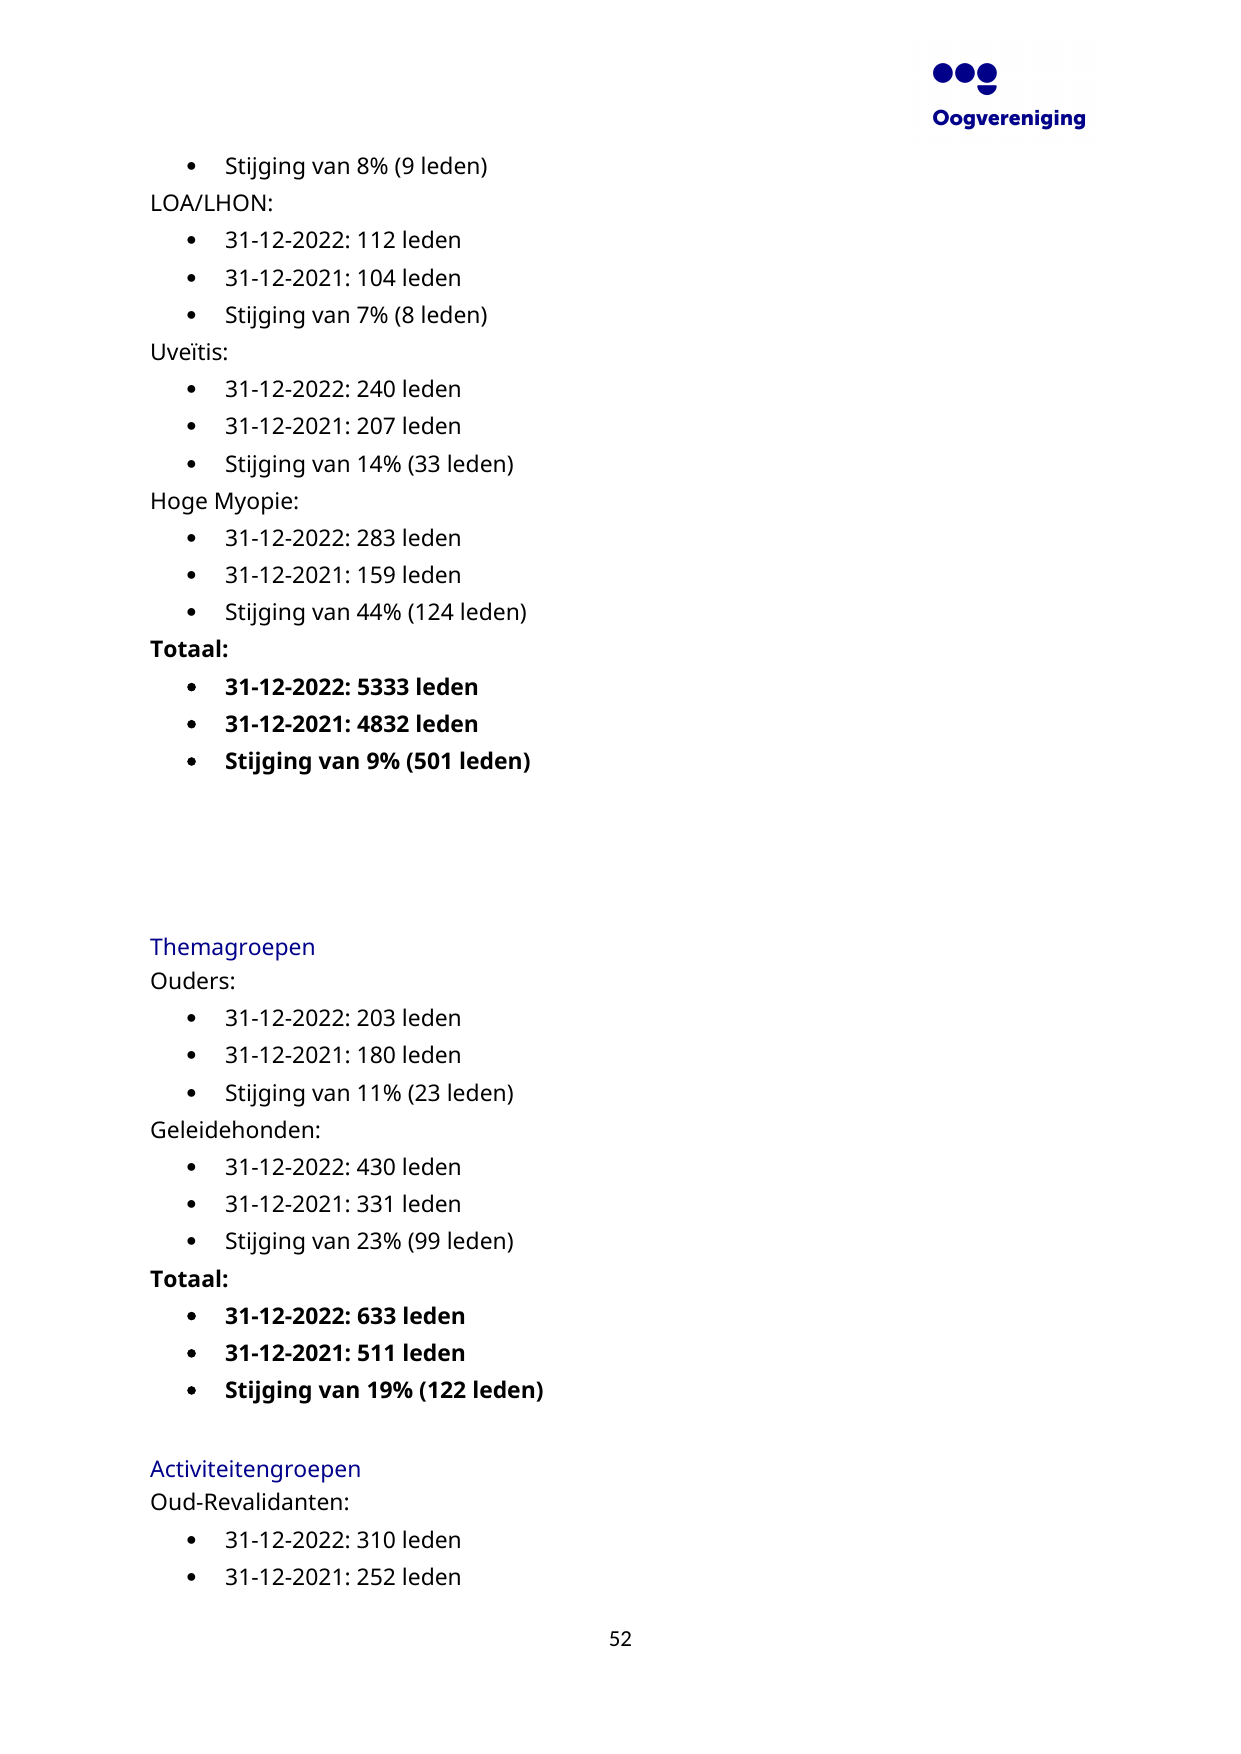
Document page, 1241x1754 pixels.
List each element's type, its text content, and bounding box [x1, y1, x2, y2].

list 31-12-2021: 511 leden [187, 1337, 1090, 1368]
list Stijging van 8% (9 leden) [187, 150, 1090, 181]
list 31-12-2022: 240 leden [187, 373, 1090, 404]
list Stijging van 7% (8 leden) [187, 299, 1090, 330]
text Ouders: [150, 965, 1090, 996]
list 31-12-2021: 104 leden [187, 262, 1090, 293]
text Totaal: [150, 1262, 1090, 1294]
text Totaal: [150, 633, 1090, 665]
list 31-12-2022: 112 leden [187, 224, 1090, 256]
text Uveïtis: [150, 336, 1090, 367]
list 31-12-2021: 159 leden [187, 559, 1090, 590]
list 31-12-2022: 203 leden [187, 1002, 1090, 1033]
list Stijging van 23% (99 leden) [187, 1225, 1090, 1257]
list 31-12-2021: 207 leden [187, 410, 1090, 442]
list 31-12-2022: 5333 leden [187, 671, 1090, 702]
list 31-12-2021: 180 leden [187, 1039, 1090, 1071]
text Hoge Myopie: [150, 485, 1090, 516]
subtitle Activiteitengroepen [150, 1453, 1090, 1484]
text Oud-Revalidanten: [150, 1486, 1090, 1518]
list 31-12-2022: 430 leden [187, 1151, 1090, 1182]
list 31-12-2022: 310 leden [187, 1523, 1090, 1555]
list 31-12-2021: 252 leden [187, 1561, 1090, 1592]
list Stijging van 44% (124 leden) [187, 596, 1090, 627]
subtitle Themagroepen [150, 931, 1090, 962]
picture [911, 41, 1107, 150]
text Geleidehonden: [150, 1114, 1090, 1145]
list Stijging van 19% (122 leden) [187, 1374, 1090, 1405]
list Stijging van 11% (23 leden) [187, 1077, 1090, 1108]
list Stijging van 14% (33 leden) [187, 447, 1090, 479]
list 31-12-2022: 633 leden [187, 1300, 1090, 1331]
list 31-12-2021: 4832 leden [187, 708, 1090, 739]
list 31-12-2021: 331 leden [187, 1188, 1090, 1219]
list Stijging van 9% (501 leden) [187, 745, 1090, 776]
text LOA/LHON: [150, 187, 1090, 218]
list 31-12-2022: 283 leden [187, 522, 1090, 553]
